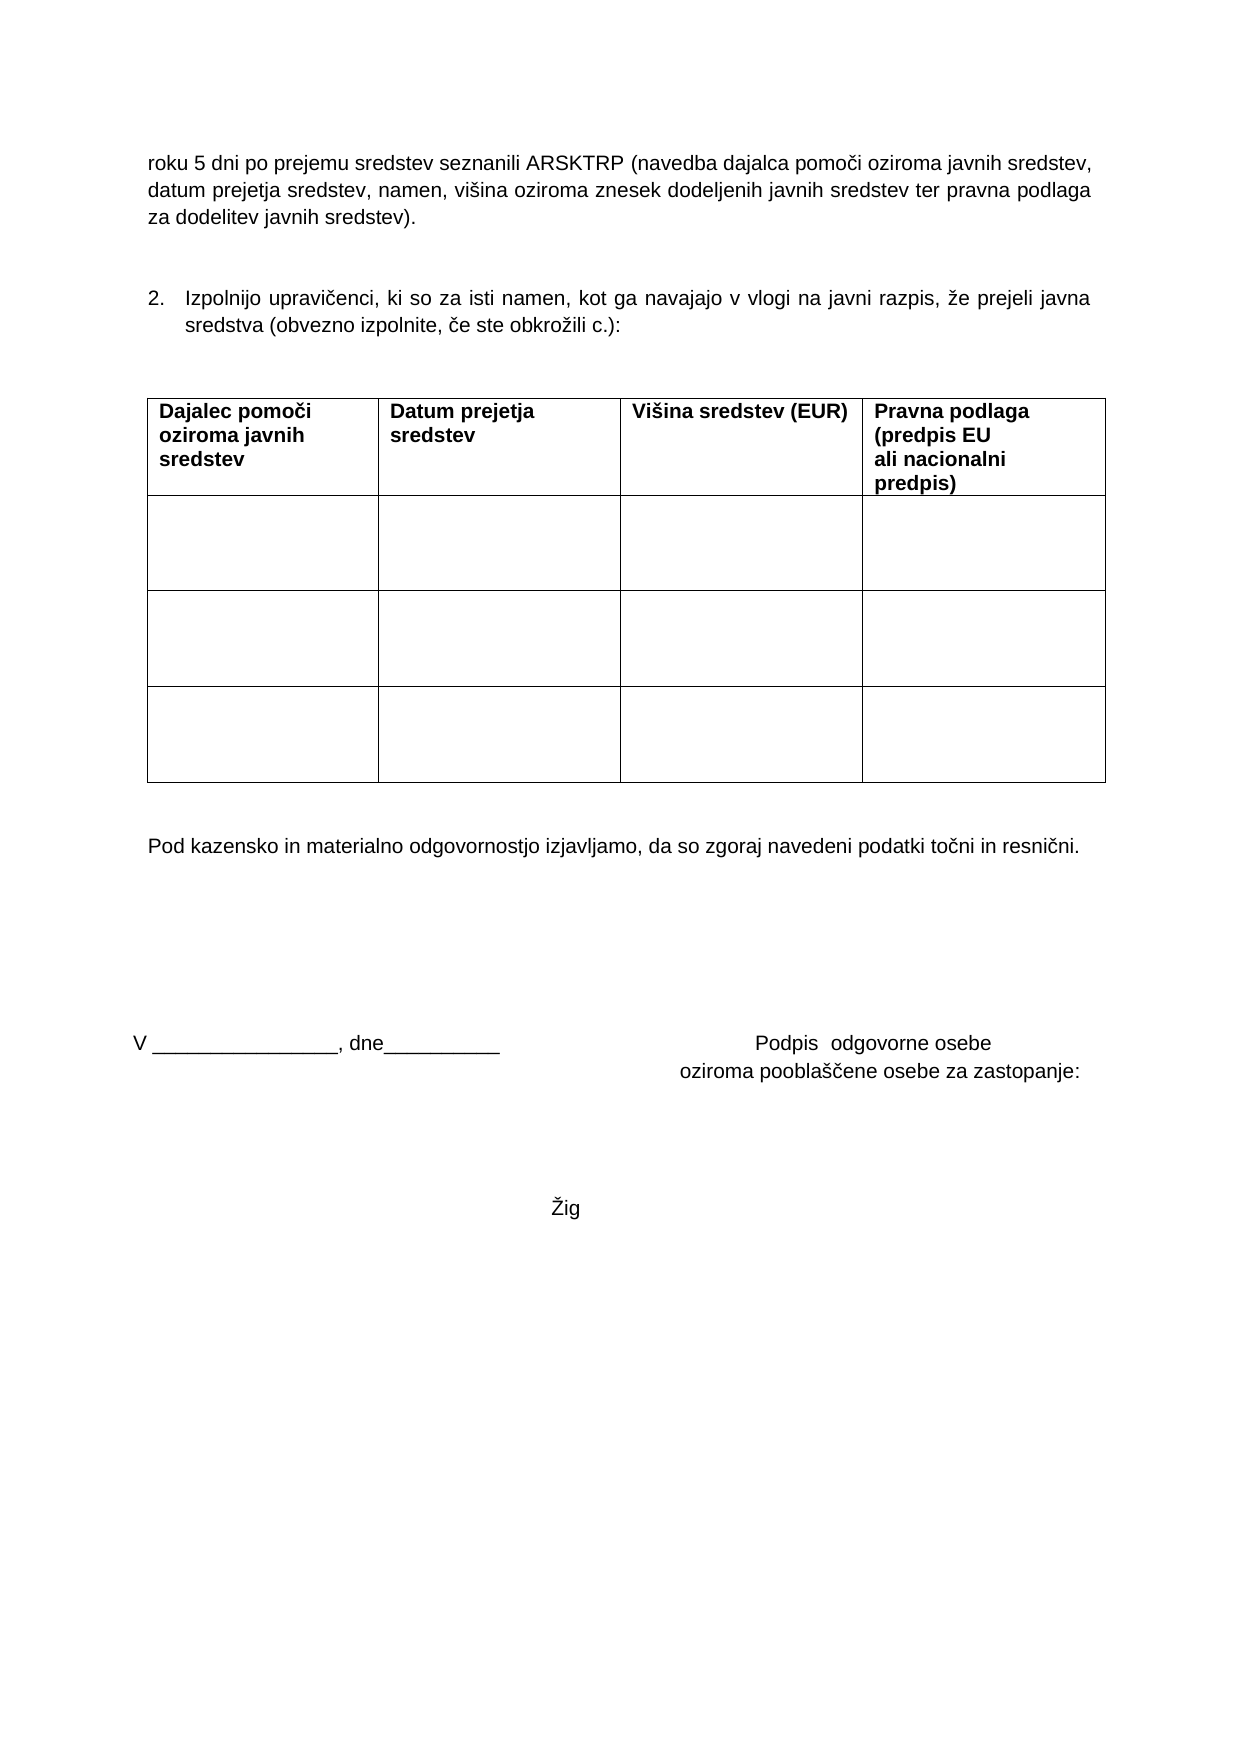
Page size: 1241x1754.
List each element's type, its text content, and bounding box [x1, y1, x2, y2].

table_cell [863, 496, 1105, 590]
table_cell [148, 591, 378, 686]
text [148, 148, 1093, 229]
table_cell [379, 496, 620, 590]
text Žig [148, 1196, 1093, 1220]
table_cell [863, 591, 1105, 686]
table_cell [621, 687, 862, 782]
text Pod kazensko in materialno odgovornostjo izjavljamo, da so zgoraj navedeni podatki točni in resnični. [148, 831, 1093, 858]
table_header Višina sredstev (EUR) [621, 399, 862, 494]
table_cell [621, 496, 862, 590]
table_cell [379, 687, 620, 782]
table_header Pravna podlaga (predpis EU ali nacionalni predpis) [863, 399, 1105, 494]
table_cell [863, 687, 1105, 782]
table_cell [148, 687, 378, 782]
table_header Datum prejetja sredstev [379, 399, 620, 494]
table_cell [621, 591, 862, 686]
table_cell [379, 591, 620, 686]
list Izpolnijo upravičenci, ki so za isti namen, kot ga navajajo v vlogi na javni razpis, že prejeli javna sredstva (obvezno izpolnite, če ste obkrožili c.): [148, 283, 1093, 337]
table_cell [148, 496, 378, 590]
text V ________________, dne__________ Podpis odgovorne osebe [133, 1031, 1093, 1055]
table_header Dajalec pomoči oziroma javnih sredstev [148, 399, 378, 494]
text oziroma pooblaščene osebe za zastopanje: [148, 1058, 1093, 1082]
